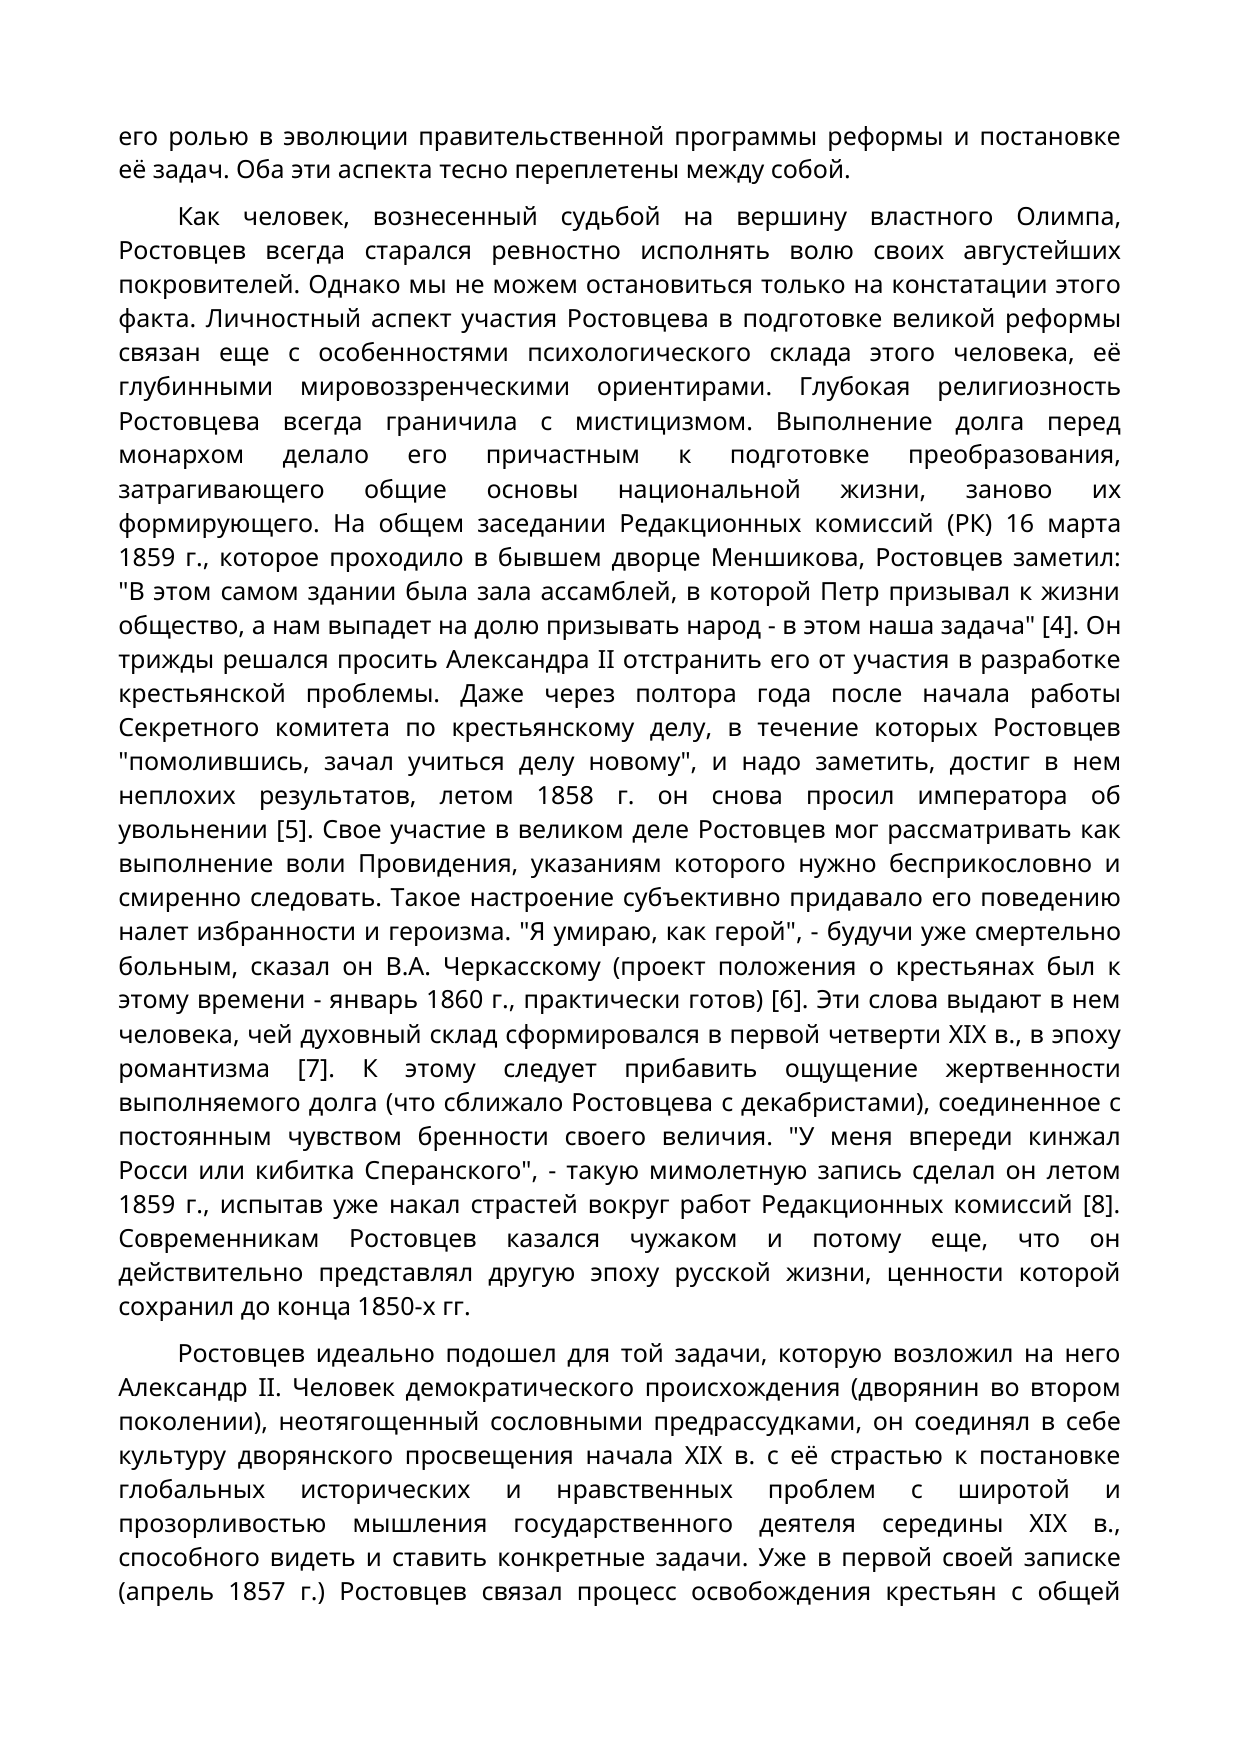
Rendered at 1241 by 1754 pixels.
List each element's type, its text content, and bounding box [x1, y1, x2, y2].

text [118, 118, 1122, 186]
text Как человек, вознесенный судьбой на вершину властного Олимпа, Ростовцев всегда старался ревностно исполнять волю своих августейших покровителей. Однако мы не можем остановиться только на констатации этого факта. Личностный аспект участия Ростовцева в подготовке великой реформы связан еще с особенностями психологического склада этого человека, её глубинными мировоззренческими ориентирами. Глубокая религиозность Ростовцева всегда граничила с мистицизмом. Выполнение долга перед монархом делало его причастным к подготовке преобразования, затрагивающего общие основы национальной жизни, заново их формирующего. На общем заседании Редакционных комиссий (РК) 16 марта 1859 г., которое проходило в бывшем дворце Меншикова, Ростовцев заметил: "В этом самом здании была зала ассамблей, в которой Петр призывал к жизни общество, а нам выпадет на долю призывать народ - в этом наша задача" [4]. Он трижды решался просить Александра II отстранить его от участия в разработке крестьянской проблемы. Даже через полтора года после начала работы Секретного комитета по крестьянскому делу, в течение которых Ростовцев "помолившись, зачал учиться делу новому", и надо заметить, достиг в нем неплохих результатов, летом 1858 г. он снова просил императора об увольнении [5]. Свое участие в великом деле Ростовцев мог рассматривать как выполнение воли Провидения, указаниям которого нужно бесприкословно и смиренно следовать. Такое настроение субъективно придавало его поведению налет избранности и героизма. "Я умираю, как герой", - будучи уже смертельно больным, сказал он В.А. Черкасскому (проект положения о крестьянах был к этому времени - январь 1860 г., практически готов) [6]. Эти слова выдают в нем человека, чей духовный склад сформировался в первой четверти XIX в., в эпоху романтизма [7]. К этому следует прибавить ощущение жертвенности выполняемого долга (что сближало Ростовцева с декабристами), соединенное с постоянным чувством бренности своего величия. "У меня впереди кинжал Росси или кибитка Сперанского", - такую мимолетную запись сделал он летом 1859 г., испытав уже накал страстей вокруг работ Редакционных комиссий [8]. Современникам Ростовцев казался чужаком и потому еще, что он действительно представлял другую эпоху русской жизни, ценности которой сохранил до конца 1850-х гг. [118, 199, 1122, 1323]
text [118, 1335, 1122, 1608]
